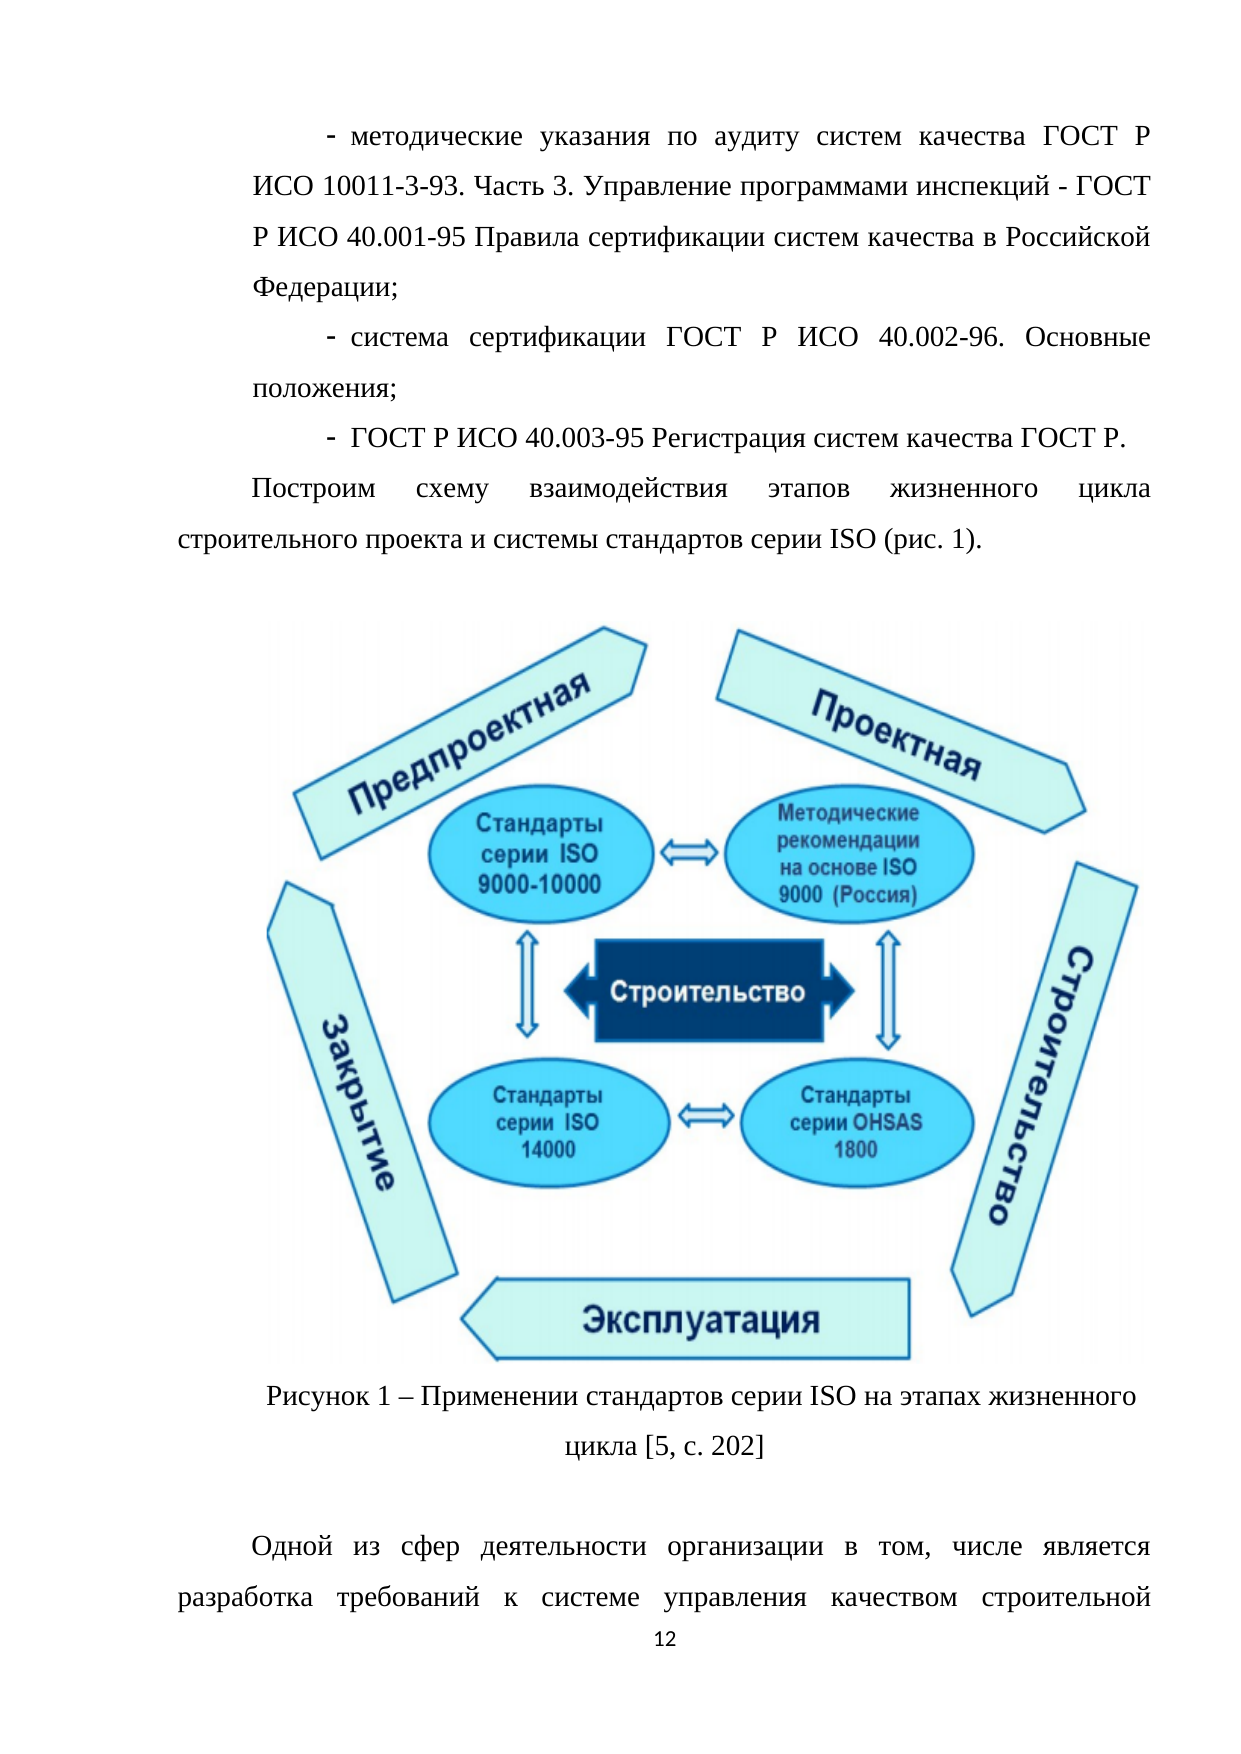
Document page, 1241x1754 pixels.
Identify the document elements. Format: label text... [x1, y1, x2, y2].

list методические указания по аудиту систем качества ГОСТ Р ИСО 10011-3-93. Часть 3. Управление программами инспекций - ГОСТ Р ИСО 40.001-95 Правила сертификации систем качества в Российской Федерации; [252, 118, 1152, 303]
text Рисунок 1 – Применении стандартов серии ISO на этапах жизненного цикла [5, с. 202] [177, 1378, 1152, 1461]
picture [256, 621, 1147, 1364]
text Построим схему взаимодействия этапов жизненного цикла строительного проекта и системы стандартов серии ISO (рис. 1). [177, 471, 1152, 554]
list ГОСТ Р ИСО 40.003-95 Регистрация систем качества ГОСТ Р. [252, 420, 1152, 454]
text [177, 1528, 1152, 1612]
list система сертификации ГОСТ Р ИСО 40.002-96. Основные положения; [252, 319, 1152, 403]
